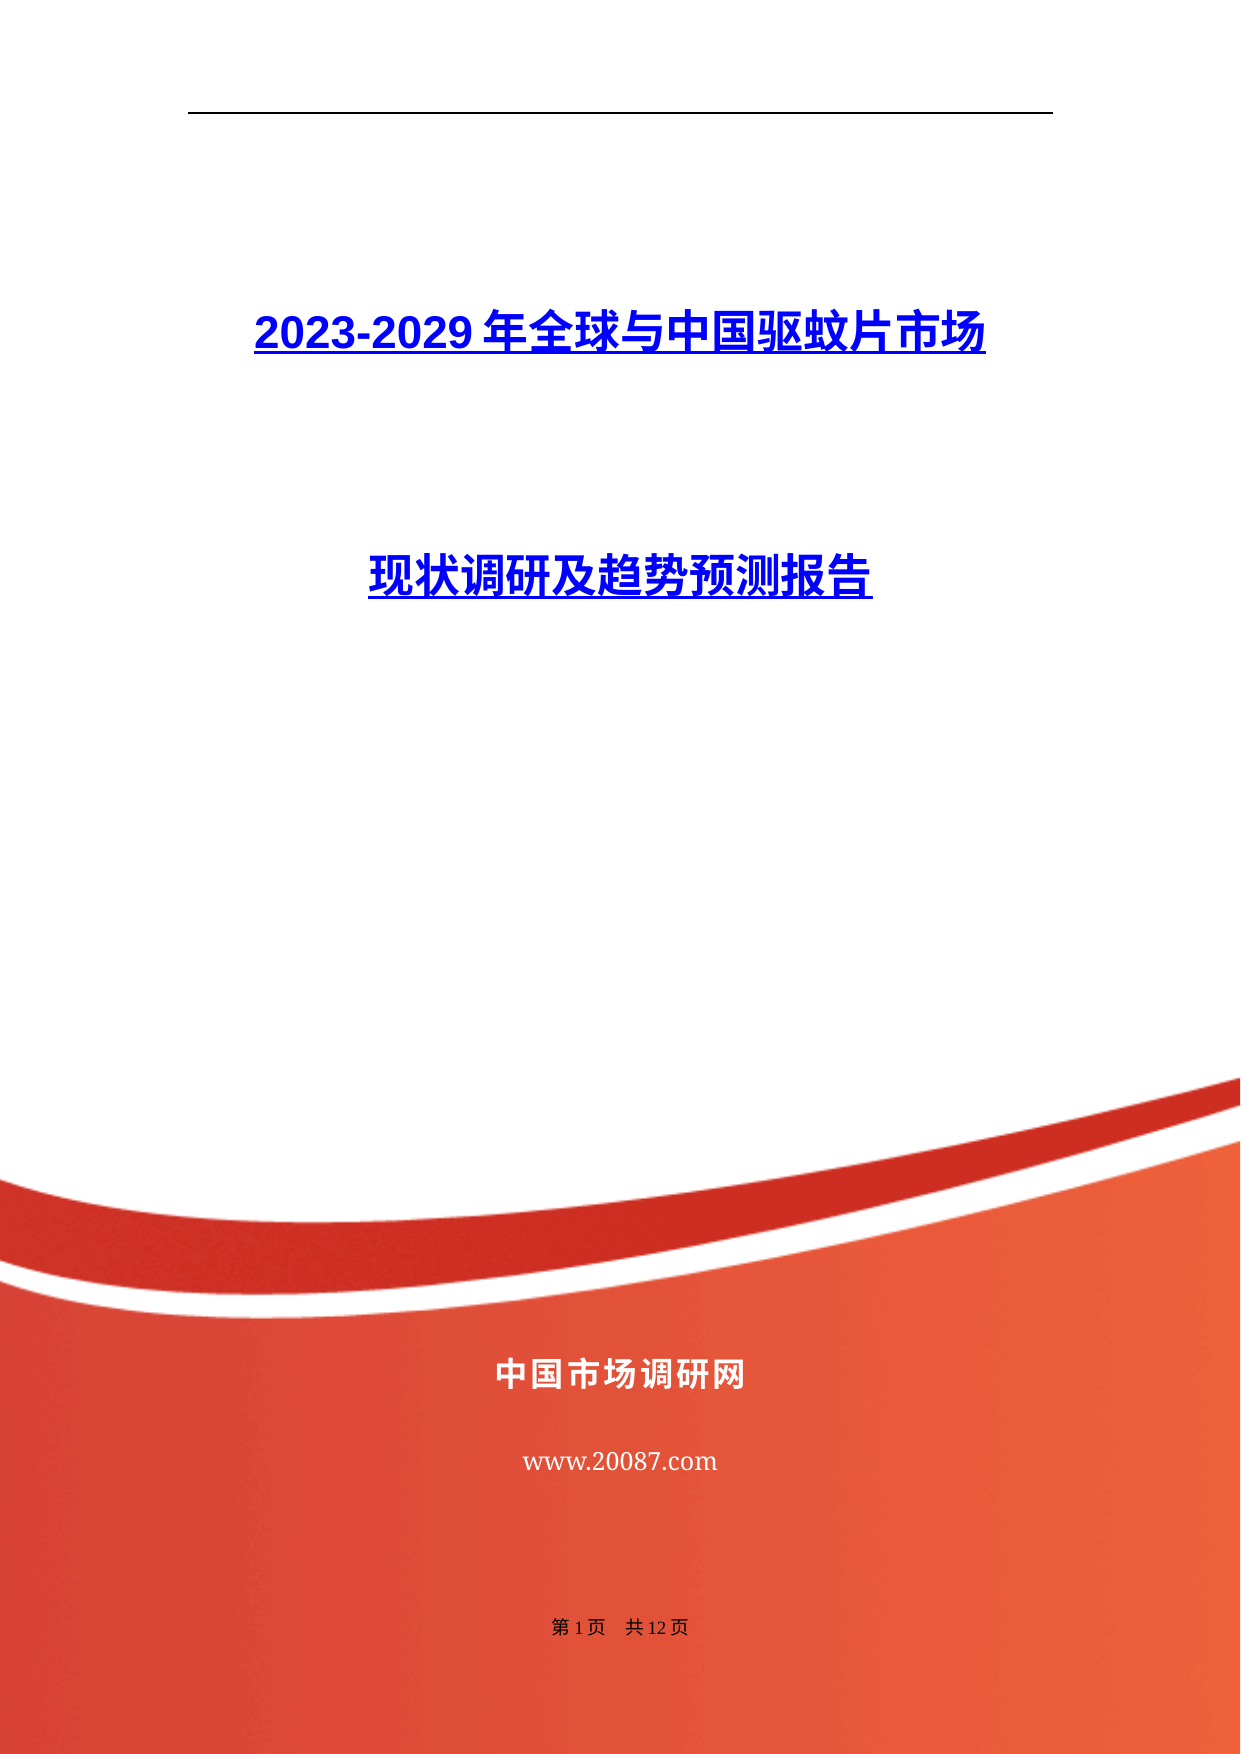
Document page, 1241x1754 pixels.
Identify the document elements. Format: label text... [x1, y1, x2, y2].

picture [0, 1006, 1241, 1754]
text www.20087.com [187, 1428, 1053, 1493]
table_header 2023-2029年全球与中国驱蚊片市场现状调研及趋势预测报告 [188, 207, 1053, 773]
subtitle 中国市场调研网 [187, 1339, 1053, 1404]
